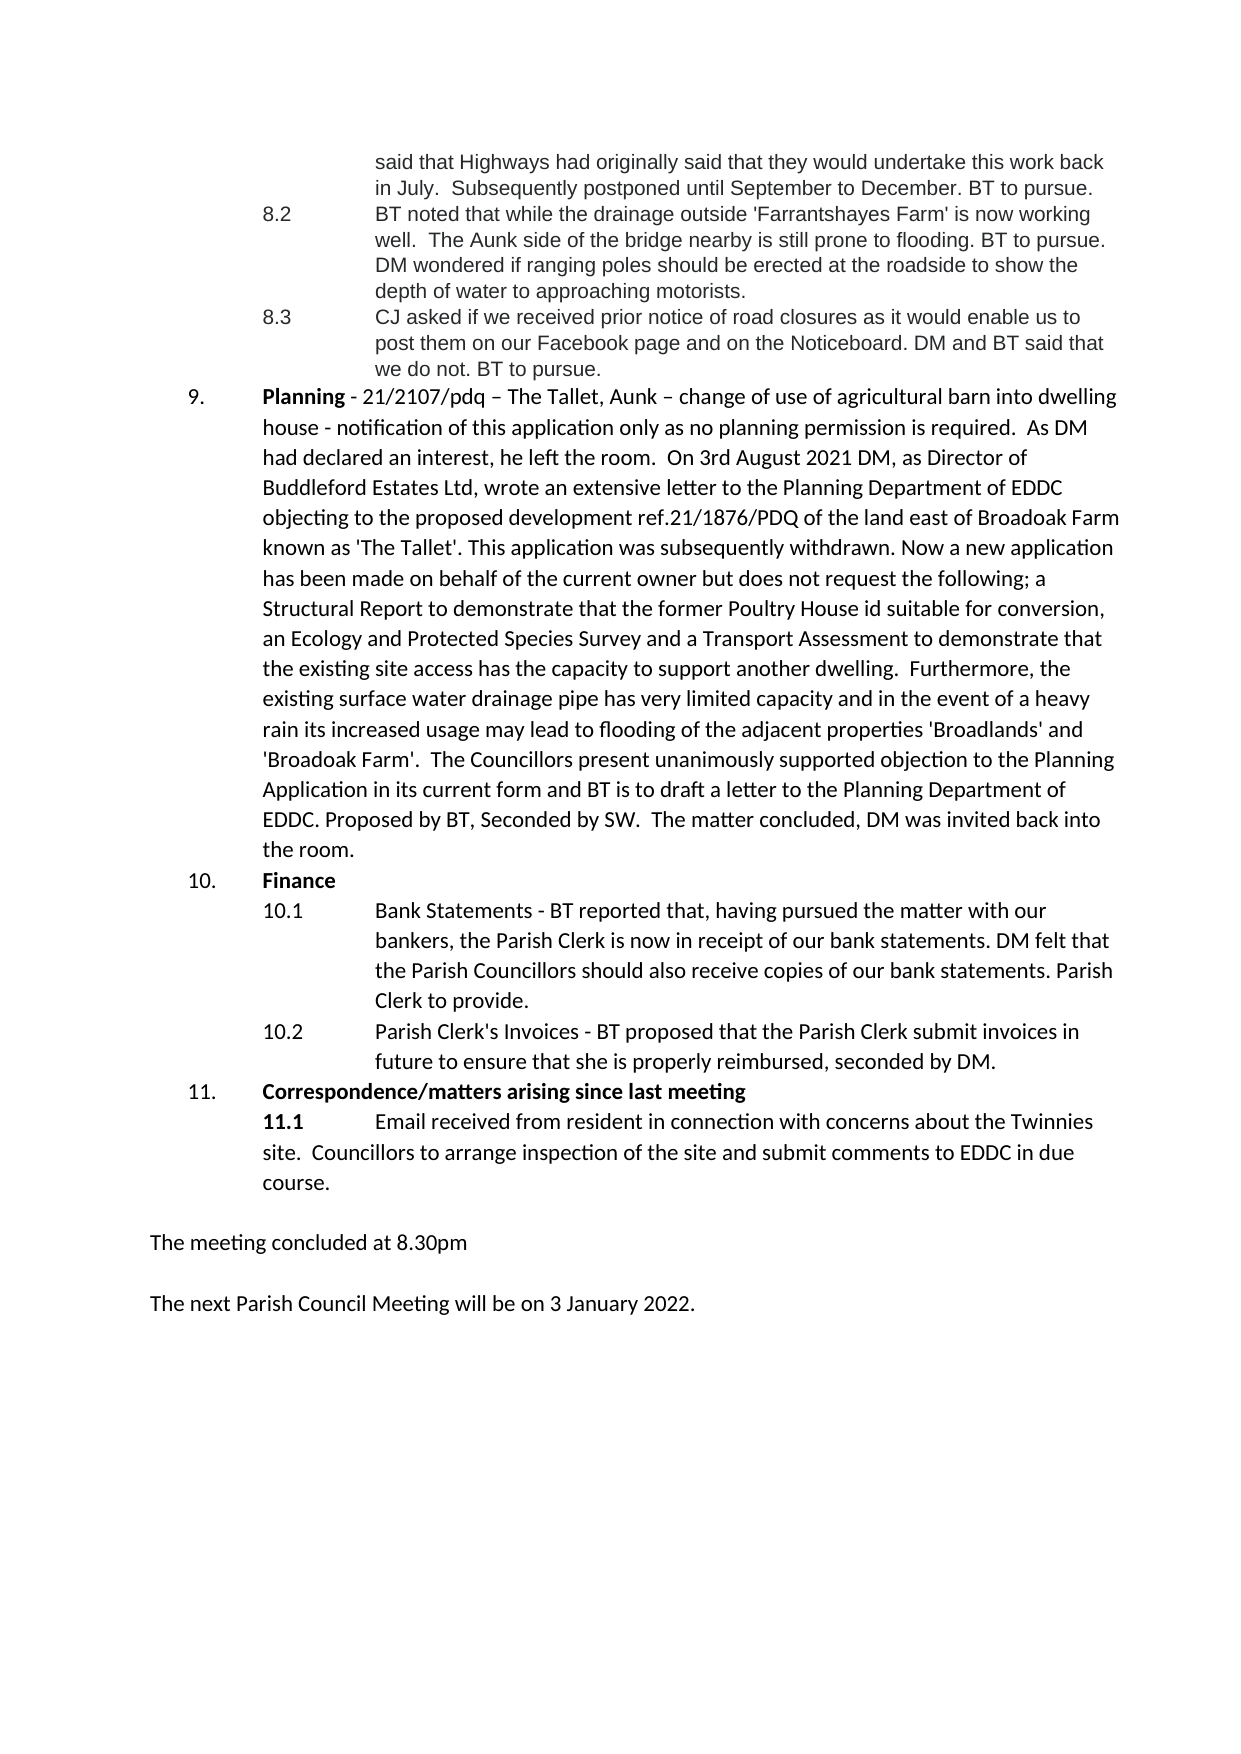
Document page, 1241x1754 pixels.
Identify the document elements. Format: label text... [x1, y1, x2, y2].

list Finance [187, 866, 1122, 894]
list BT noted that while the drainage outside 'Farrantshayes Farm' is now working well. The Aunk side of the bridge nearby is still prone to flooding. BT to pursue. DM wondered if ranging poles should be erected at the roadside to show the depth of water to approaching motorists. [262, 202, 1122, 303]
list Planning - 21/2107/pdq – The Tallet, Aunk – change of use of agricultural barn into dwelling house - notification of this application only as no planning permission is required. As DM had declared an interest, he left the room. On 3rd August 2021 DM, as Director of Buddleford Estates Ltd, wrote an extensive letter to the Planning Department of EDDC objecting to the proposed development ref.21/1876/PDQ of the land east of Broadoak Farm known as 'The Tallet'. This application was subsequently withdrawn. Now a new application has been made on behalf of the current owner but does not request the following; a Structural Report to demonstrate that the former Poultry House id suitable for conversion, an Ecology and Protected Species Survey and a Transport Assessment to demonstrate that the existing site access has the capacity to support another dwelling. Furthermore, the existing surface water drainage pipe has very limited capacity and in the event of a heavy rain its increased usage may lead to flooding of the adjacent properties 'Broadlands' and 'Broadoak Farm'. The Councillors present unanimously supported objection to the Planning Application in its current form and BT is to draft a letter to the Planning Department of EDDC. Proposed by BT, Seconded by SW. The matter concluded, DM was invited back into the room. [187, 382, 1122, 864]
text The meeting concluded at 8.30pm [150, 1228, 1122, 1256]
list 11.1 Email received from resident in connection with concerns about the Twinnies site. Councillors to arrange inspection of the site and submit comments to EDDC in due course. [262, 1107, 1122, 1196]
text The next Parish Council Meeting will be on 3 January 2022. [150, 1289, 1122, 1317]
list Correspondence/matters arising since last meeting [187, 1077, 1122, 1105]
list Parish Clerk's Invoices - BT proposed that the Parish Clerk submit invoices in future to ensure that she is properly reimbursed, seconded by DM. [262, 1017, 1122, 1075]
list Bank Statements - BT reported that, having pursued the matter with our bankers, the Parish Clerk is now in receipt of our bank statements. DM felt that the Parish Councillors should also receive copies of our bank statements. Parish Clerk to provide. [262, 896, 1122, 1015]
list CJ asked if we received prior notice of road closures as it would enable us to post them on our Facebook page and on the Noticeboard. DM and BT said that we do not. BT to pursue. [262, 305, 1122, 381]
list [262, 150, 1122, 200]
